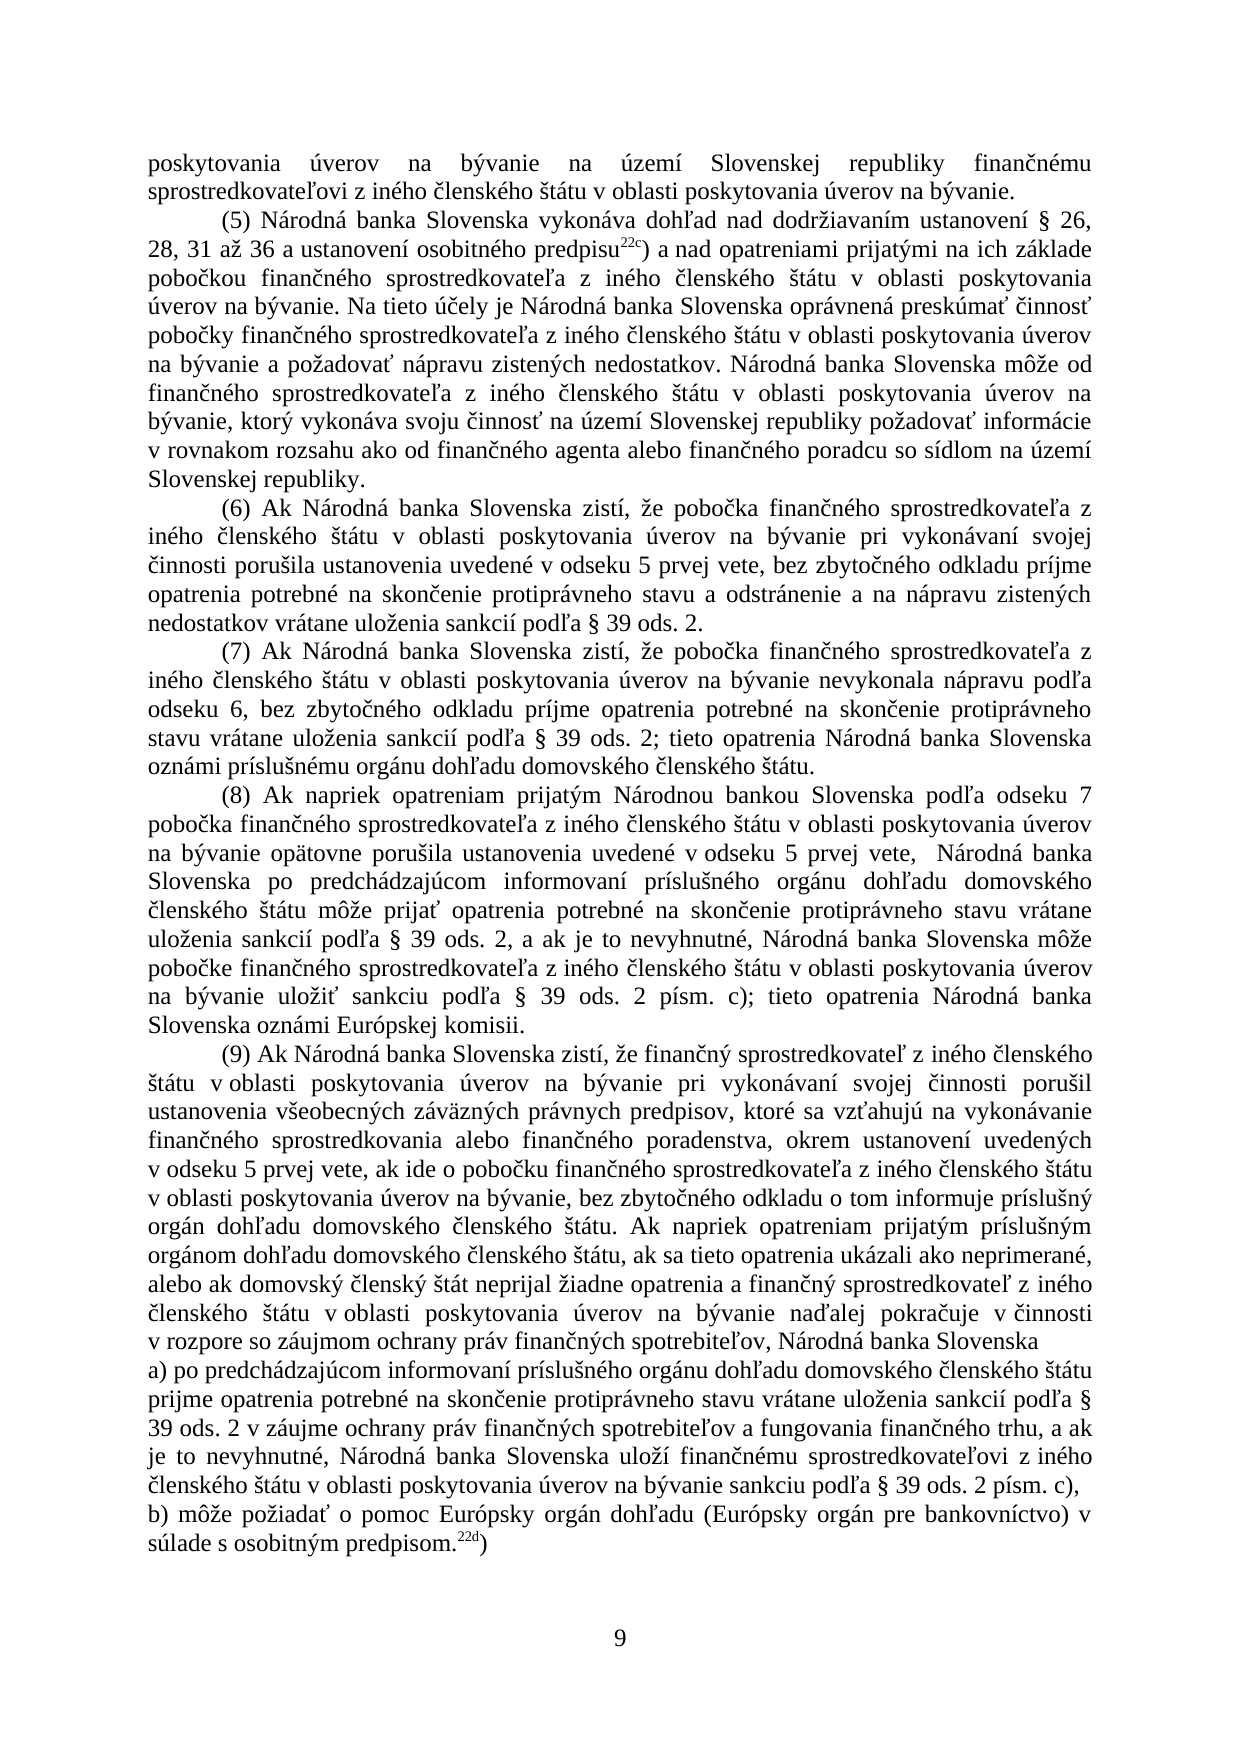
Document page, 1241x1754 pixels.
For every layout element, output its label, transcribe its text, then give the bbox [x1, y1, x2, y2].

text (9) Ak Národná banka Slovenska zistí, že finančný sprostredkovateľ z iného členského štátu v oblasti poskytovania úverov na bývanie pri vykonávaní svojej činnosti porušil ustanovenia všeobecných záväzných právnych predpisov, ktoré sa vzťahujú na vykonávanie finančného sprostredkovania alebo finančného poradenstva, okrem ustanovení uvedených v odseku 5 prvej vete, ak ide o pobočku finančného sprostredkovateľa z iného členského štátu v oblasti poskytovania úverov na bývanie, bez zbytočného odkladu o tom informuje príslušný orgán dohľadu domovského členského štátu. Ak napriek opatreniam prijatým príslušným orgánom dohľadu domovského členského štátu, ak sa tieto opatrenia ukázali ako neprimerané, alebo ak domovský členský štát neprijal žiadne opatrenia a finančný sprostredkovateľ z iného členského štátu v oblasti poskytovania úverov na bývanie naďalej pokračuje v činnosti v rozpore so záujmom ochrany práv finančných spotrebiteľov, Národná banka Slovenska [148, 1039, 1093, 1355]
text (7) Ak Národná banka Slovenska zistí, že pobočka finančného sprostredkovateľa z iného členského štátu v oblasti poskytovania úverov na bývanie nevykonala nápravu podľa odseku 6, bez zbytočného odkladu príjme opatrenia potrebné na skončenie protiprávneho stavu vrátane uloženia sankcií podľa § 39 ods. 2; tieto opatrenia Národná banka Slovenska oznámi príslušnému orgánu dohľadu domovského členského štátu. [148, 636, 1093, 780]
text b) môže požiadať o pomoc Európsky orgán dohľadu (Európsky orgán pre bankovníctvo) v súlade s osobitným predpisom.22d) [148, 1499, 1093, 1556]
list a) po predchádzajúcom informovaní príslušného orgánu dohľadu domovského členského štátu prijme opatrenia potrebné na skončenie protiprávneho stavu vrátane uloženia sankcií podľa § 39 ods. 2 v záujme ochrany práv finančných spotrebiteľov a fungovania finančného trhu, a ak je to nevyhnutné, Národná banka Slovenska uloží finančnému sprostredkovateľovi z iného členského štátu v oblasti poskytovania úverov na bývanie sankciu podľa § 39 ods. 2 písm. c), [148, 1355, 1093, 1499]
text (8) Ak napriek opatreniam prijatým Národnou bankou Slovenska podľa odseku 7 pobočka finančného sprostredkovateľa z iného členského štátu v oblasti poskytovania úverov na bývanie opätovne porušila ustanovenia uvedené v odseku 5 prvej vete, Národná banka Slovenska po predchádzajúcom informovaní príslušného orgánu dohľadu domovského členského štátu môže prijať opatrenia potrebné na skončenie protiprávneho stavu vrátane uloženia sankcií podľa § 39 ods. 2, a ak je to nevyhnutné, Národná banka Slovenska môže pobočke finančného sprostredkovateľa z iného členského štátu v oblasti poskytovania úverov na bývanie uložiť sankciu podľa § 39 ods. 2 písm. c); tieto opatrenia Národná banka Slovenska oznámi Európskej komisii. [148, 780, 1093, 1039]
text (6) Ak Národná banka Slovenska zistí, že pobočka finančného sprostredkovateľa z iného členského štátu v oblasti poskytovania úverov na bývanie pri vykonávaní svojej činnosti porušila ustanovenia uvedené v odseku 5 prvej vete, bez zbytočného odkladu príjme opatrenia potrebné na skončenie protiprávneho stavu a odstránenie a na nápravu zistených nedostatkov vrátane uloženia sankcií podľa § 39 ods. 2. [148, 493, 1093, 636]
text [148, 148, 1093, 205]
text (5) Národná banka Slovenska vykonáva dohľad nad dodržiavaním ustanovení § 26, 28, 31 až 36 a ustanovení osobitného predpisu22c) a nad opatreniami prijatými na ich základe pobočkou finančného sprostredkovateľa z iného členského štátu v oblasti poskytovania úverov na bývanie. Na tieto účely je Národná banka Slovenska oprávnená preskúmať činnosť pobočky finančného sprostredkovateľa z iného členského štátu v oblasti poskytovania úverov na bývanie a požadovať nápravu zistených nedostatkov. Národná banka Slovenska môže od finančného sprostredkovateľa z iného členského štátu v oblasti poskytovania úverov na bývanie, ktorý vykonáva svoju činnosť na území Slovenskej republiky požadovať informácie v rovnakom rozsahu ako od finančného agenta alebo finančného poradcu so sídlom na území Slovenskej republiky. [148, 205, 1093, 493]
